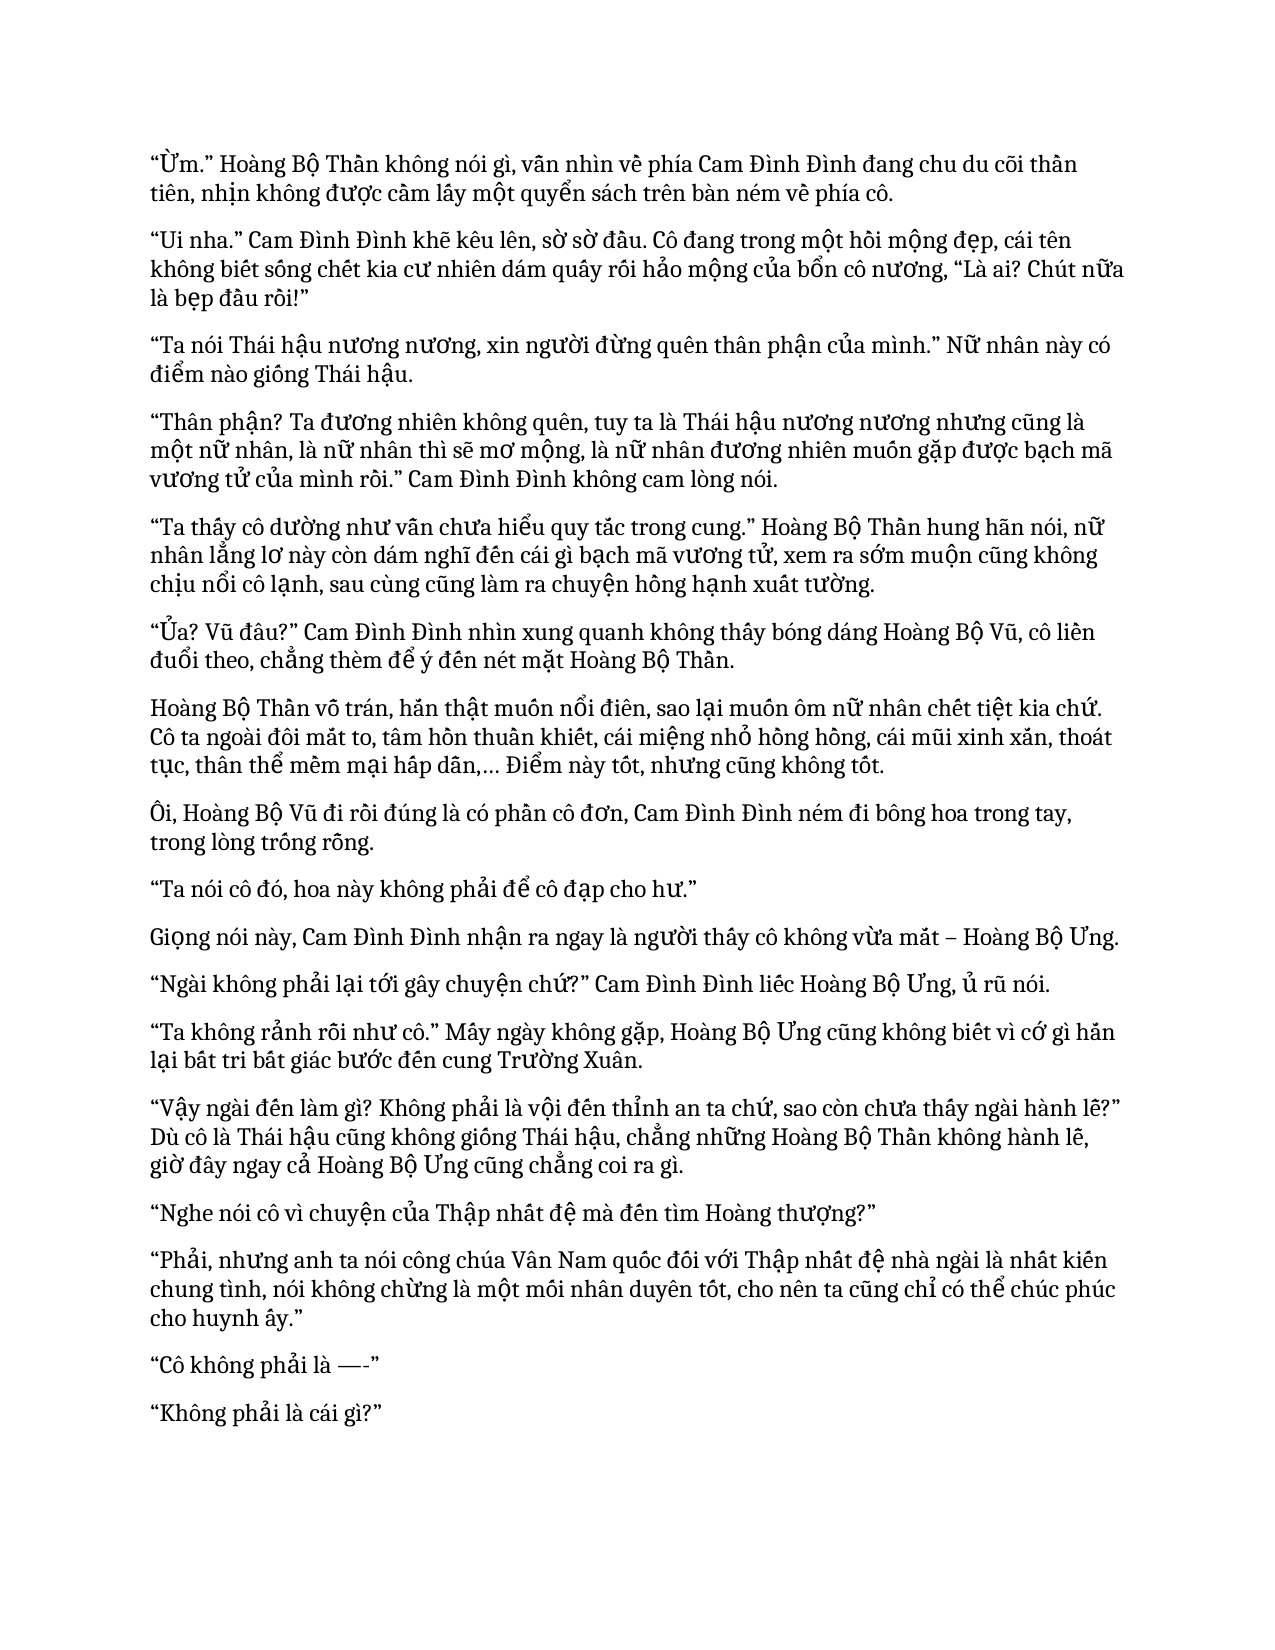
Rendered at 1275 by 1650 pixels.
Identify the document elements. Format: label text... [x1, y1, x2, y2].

text Hoàng Bộ Thần vỗ trán, hắn thật muốn nổi điên, sao lại muốn ôm nữ nhân chết tiệt kia chứ. Cô ta ngoài đôi mắt to, tâm hồn thuần khiết, cái miệng nhỏ hồng hồng, cái mũi xinh xắn, thoát tục, thân thể mềm mại hấp dẫn,… Điểm này tốt, nhưng cũng không tốt. [150, 694, 1125, 780]
text “Thân phận? Ta đương nhiên không quên, tuy ta là Thái hậu nương nương nhưng cũng là một nữ nhân, là nữ nhân thì sẽ mơ mộng, là nữ nhân đương nhiên muốn gặp được bạch mã vương tử của mình rồi.” Cam Đình Đình không cam lòng nói. [150, 407, 1125, 494]
text “Ta thấy cô dường như vẫn chưa hiểu quy tắc trong cung.” Hoàng Bộ Thần hung hãn nói, nữ nhân lẳng lơ này còn dám nghĩ đến cái gì bạch mã vương tử, xem ra sớm muộn cũng không chịu nổi cô lạnh, sau cùng cũng làm ra chuyện hồng hạnh xuất tường. [150, 512, 1125, 599]
text “Nghe nói cô vì chuyện của Thập nhất đệ mà đến tìm Hoàng thượng?” [150, 1199, 1125, 1227]
text “Ta nói Thái hậu nương nương, xin người đừng quên thân phận của mình.” Nữ nhân này có điểm nào giống Thái hậu. [150, 331, 1125, 389]
text “Không phải là cái gì?” [150, 1399, 1125, 1427]
text “Ngài không phải lại tới gây chuyện chứ?” Cam Đình Đình liếc Hoàng Bộ Ưng, ủ rũ nói. [150, 970, 1125, 999]
text “Ta không rảnh rỗi như cô.” Mấy ngày không gặp, Hoàng Bộ Ưng cũng không biết vì cớ gì hắn lại bất tri bất giác bước đến cung Trường Xuân. [150, 1017, 1125, 1075]
text “Cô không phải là —-” [150, 1351, 1125, 1380]
text “Vậy ngài đến làm gì? Không phải là vội đến thỉnh an ta chứ, sao còn chưa thấy ngài hành lễ?” Dù cô là Thái hậu cũng không giống Thái hậu, chẳng những Hoàng Bộ Thần không hành lễ, giờ đây ngay cả Hoàng Bộ Ưng cũng chẳng coi ra gì. [150, 1094, 1125, 1180]
text “Phải, nhưng anh ta nói công chúa Vân Nam quốc đối với Thập nhất đệ nhà ngài là nhất kiến chung tình, nói không chừng là một mối nhân duyên tốt, cho nên ta cũng chỉ có thể chúc phúc cho huynh ấy.” [150, 1246, 1125, 1332]
text “Ta nói cô đó, hoa này không phải để cô đạp cho hư.” [150, 875, 1125, 904]
text “Ừm.” Hoàng Bộ Thần không nói gì, vẫn nhìn về phía Cam Đình Đình đang chu du cõi thần tiên, nhịn không được cầm lấy một quyển sách trên bàn ném về phía cô. [150, 150, 1125, 207]
text “Ui nha.” Cam Đình Đình khẽ kêu lên, sờ sờ đầu. Cô đang trong một hồi mộng đẹp, cái tên không biết sống chết kia cư nhiên dám quấy rối hảo mộng của bổn cô nương, “Là ai? Chút nữa là bẹp đầu rồi!” [150, 226, 1125, 312]
text Giọng nói này, Cam Đình Đình nhận ra ngay là người thấy cô không vừa mắt – Hoàng Bộ Ưng. [150, 922, 1125, 951]
text “Ủa? Vũ đâu?” Cam Đình Đình nhìn xung quanh không thấy bóng dáng Hoàng Bộ Vũ, cô liền đuổi theo, chẳng thèm để ý đến nét mặt Hoàng Bộ Thần. [150, 617, 1125, 675]
text Ôi, Hoàng Bộ Vũ đi rồi đúng là có phần cô đơn, Cam Đình Đình ném đi bông hoa trong tay, trong lòng trống rỗng. [150, 799, 1125, 856]
